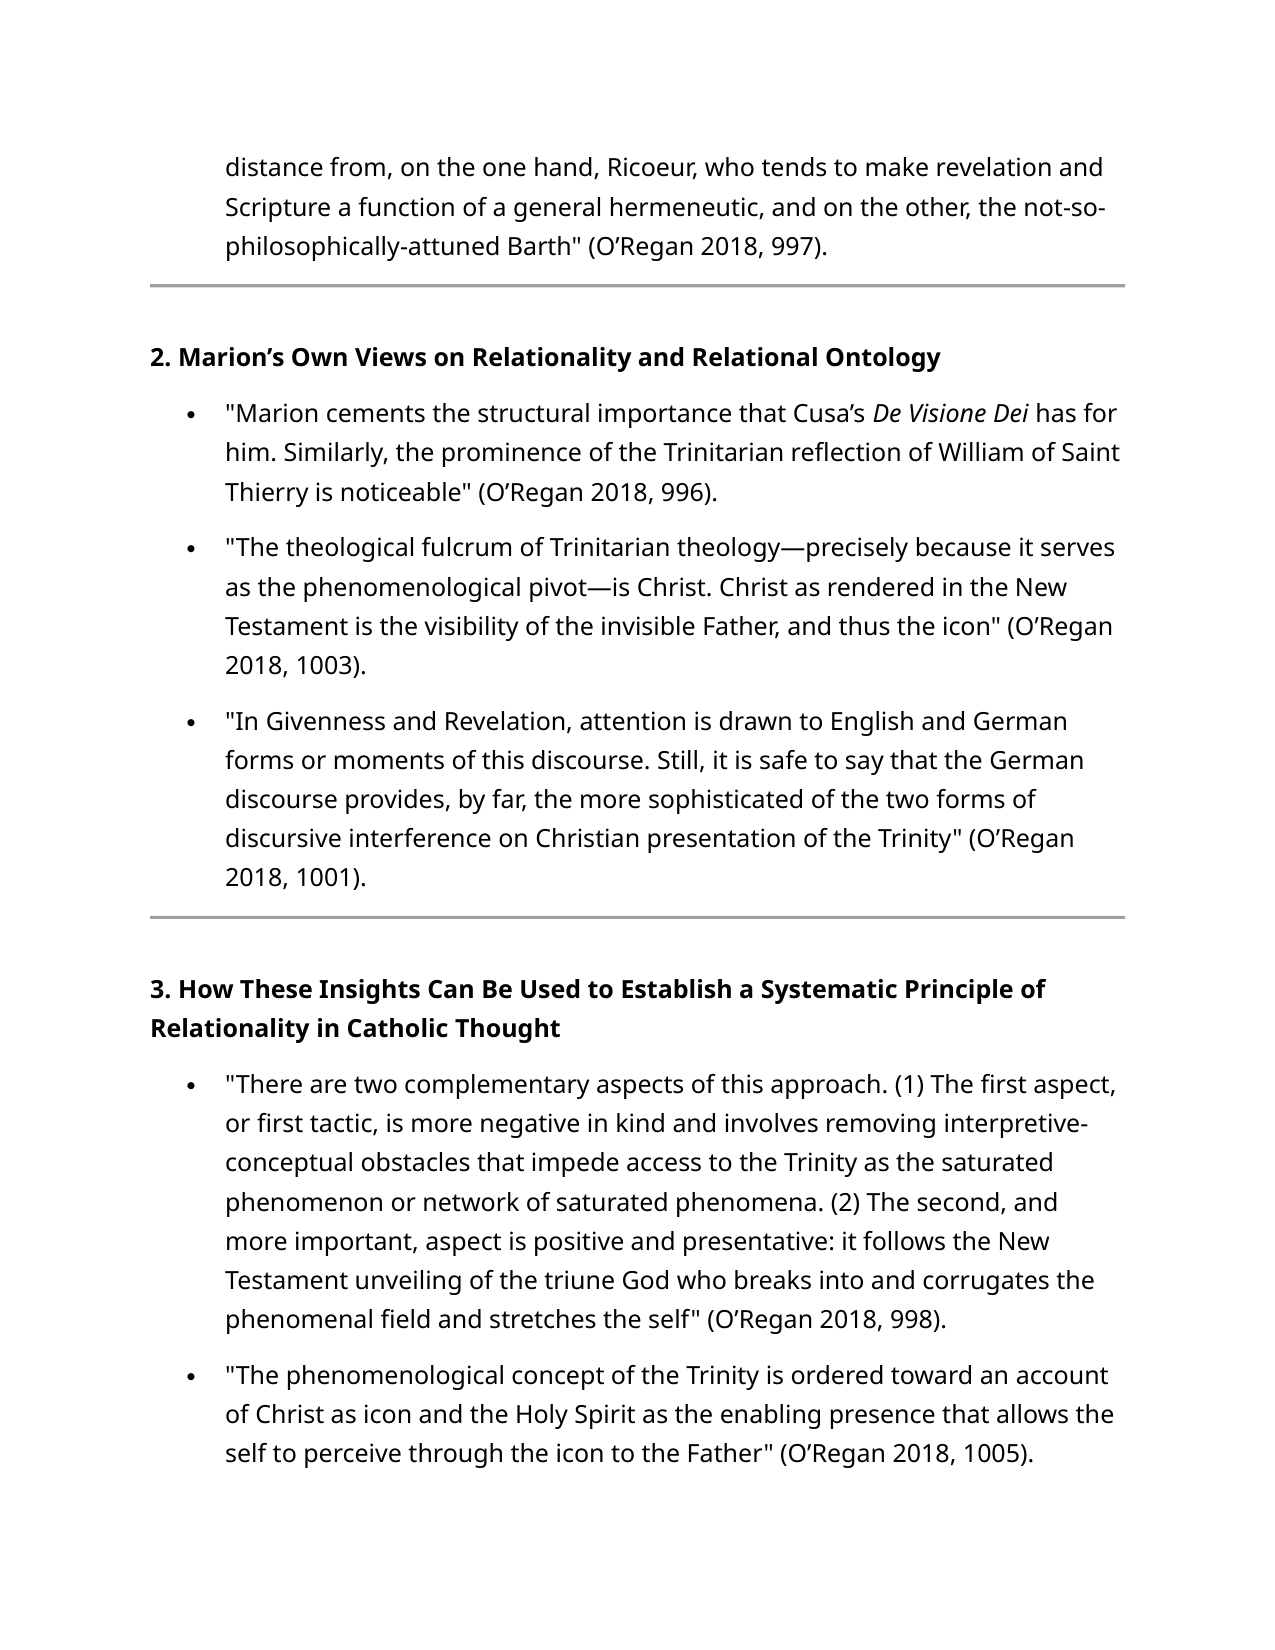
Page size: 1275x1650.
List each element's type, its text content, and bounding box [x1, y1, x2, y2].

list "Marion cements the structural importance that Cusa’s De Visione Dei has for him. Similarly, the prominence of the Trinitarian reflection of William of Saint Thierry is noticeable" (O’Regan 2018, 996). [187, 396, 1125, 508]
text 2. Marion’s Own Views on Relationality and Relational Ontology [150, 340, 1125, 374]
list "The theological fulcrum of Trinitarian theology—precisely because it serves as the phenomenological pivot—is Christ. Christ as rendered in the New Testament is the visibility of the invisible Father, and thus the icon" (O’Regan 2018, 1003). [187, 530, 1125, 682]
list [187, 150, 1125, 262]
list "In Givenness and Revelation, attention is drawn to English and German forms or moments of this discourse. Still, it is safe to say that the German discourse provides, by far, the more sophisticated of the two forms of discursive interference on Christian presentation of the Trinity" (O’Regan 2018, 1001). [187, 703, 1125, 894]
list "The phenomenological concept of the Trinity is ordered toward an account of Christ as icon and the Holy Spirit as the enabling presence that allows the self to perceive through the icon to the Father" (O’Regan 2018, 1005). [187, 1357, 1125, 1470]
list "There are two complementary aspects of this approach. (1) The first aspect, or first tactic, is more negative in kind and involves removing interpretive-conceptual obstacles that impede access to the Trinity as the saturated phenomenon or network of saturated phenomena. (2) The second, and more important, aspect is positive and presentative: it follows the New Testament unveiling of the triune God who breaks into and corrugates the phenomenal field and stretches the self" (O’Regan 2018, 998). [187, 1067, 1125, 1336]
text 3. How These Insights Can Be Used to Establish a Systematic Principle of Relationality in Catholic Thought [150, 972, 1125, 1045]
